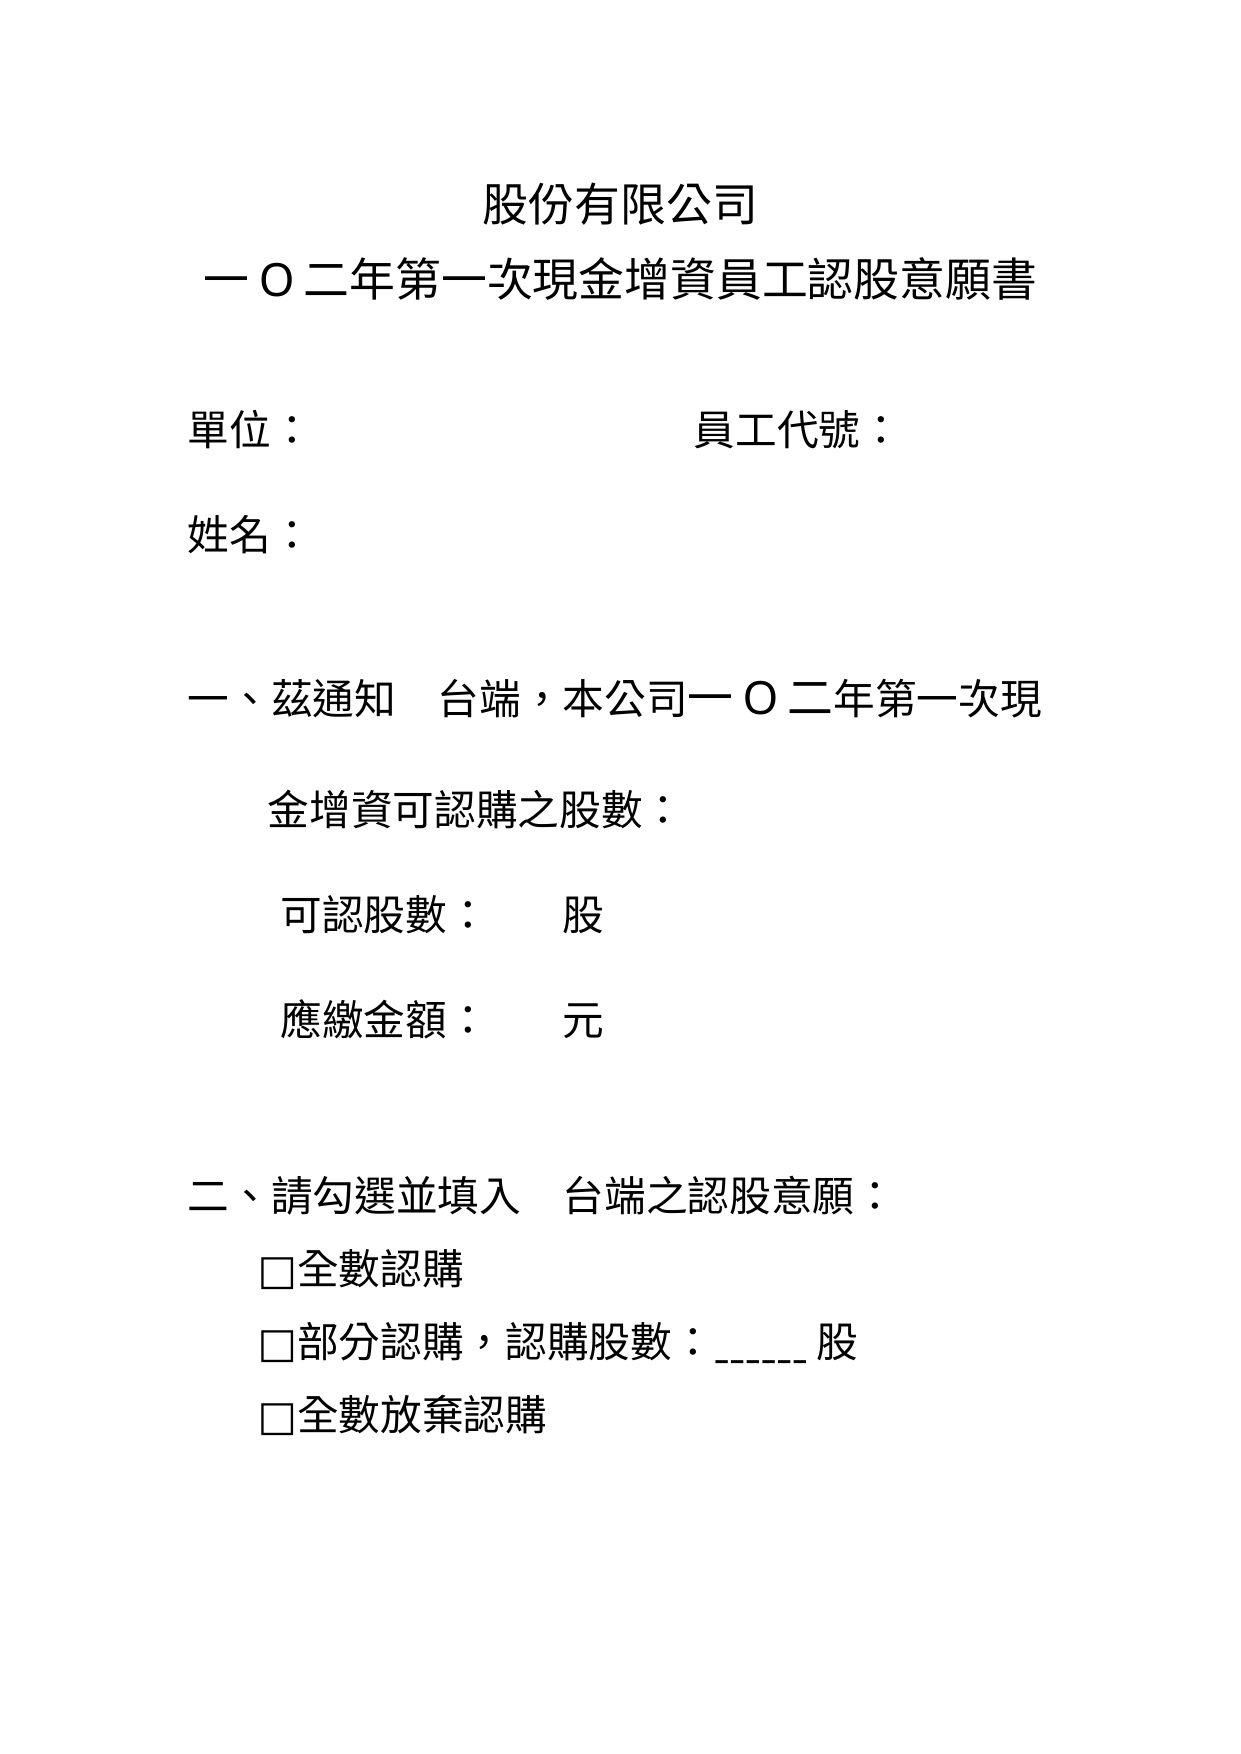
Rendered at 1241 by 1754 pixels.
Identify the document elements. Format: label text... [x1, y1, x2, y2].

text 可認股數： 股 [255, 875, 1053, 950]
text 單位： 員工代號： [187, 389, 1053, 464]
text □部分認購，認購股數：ˍˍˍˍˍˍ股 [187, 1309, 1053, 1370]
text 一O二年第一次現金增資員工認股意願書 [187, 239, 1053, 314]
text 股份有限公司 [187, 164, 1053, 239]
text 應繳金額： 元 [255, 980, 1053, 1055]
text 二、請勾選並填入 台端之認股意願： [187, 1163, 1053, 1224]
text □全數認購 [187, 1236, 1053, 1297]
text 姓名： [187, 495, 1053, 570]
text 一、茲通知 台端，本公司一O二年第一次現金增資可認購之股數： [187, 657, 1053, 844]
text □全數放棄認購 [187, 1382, 1053, 1443]
